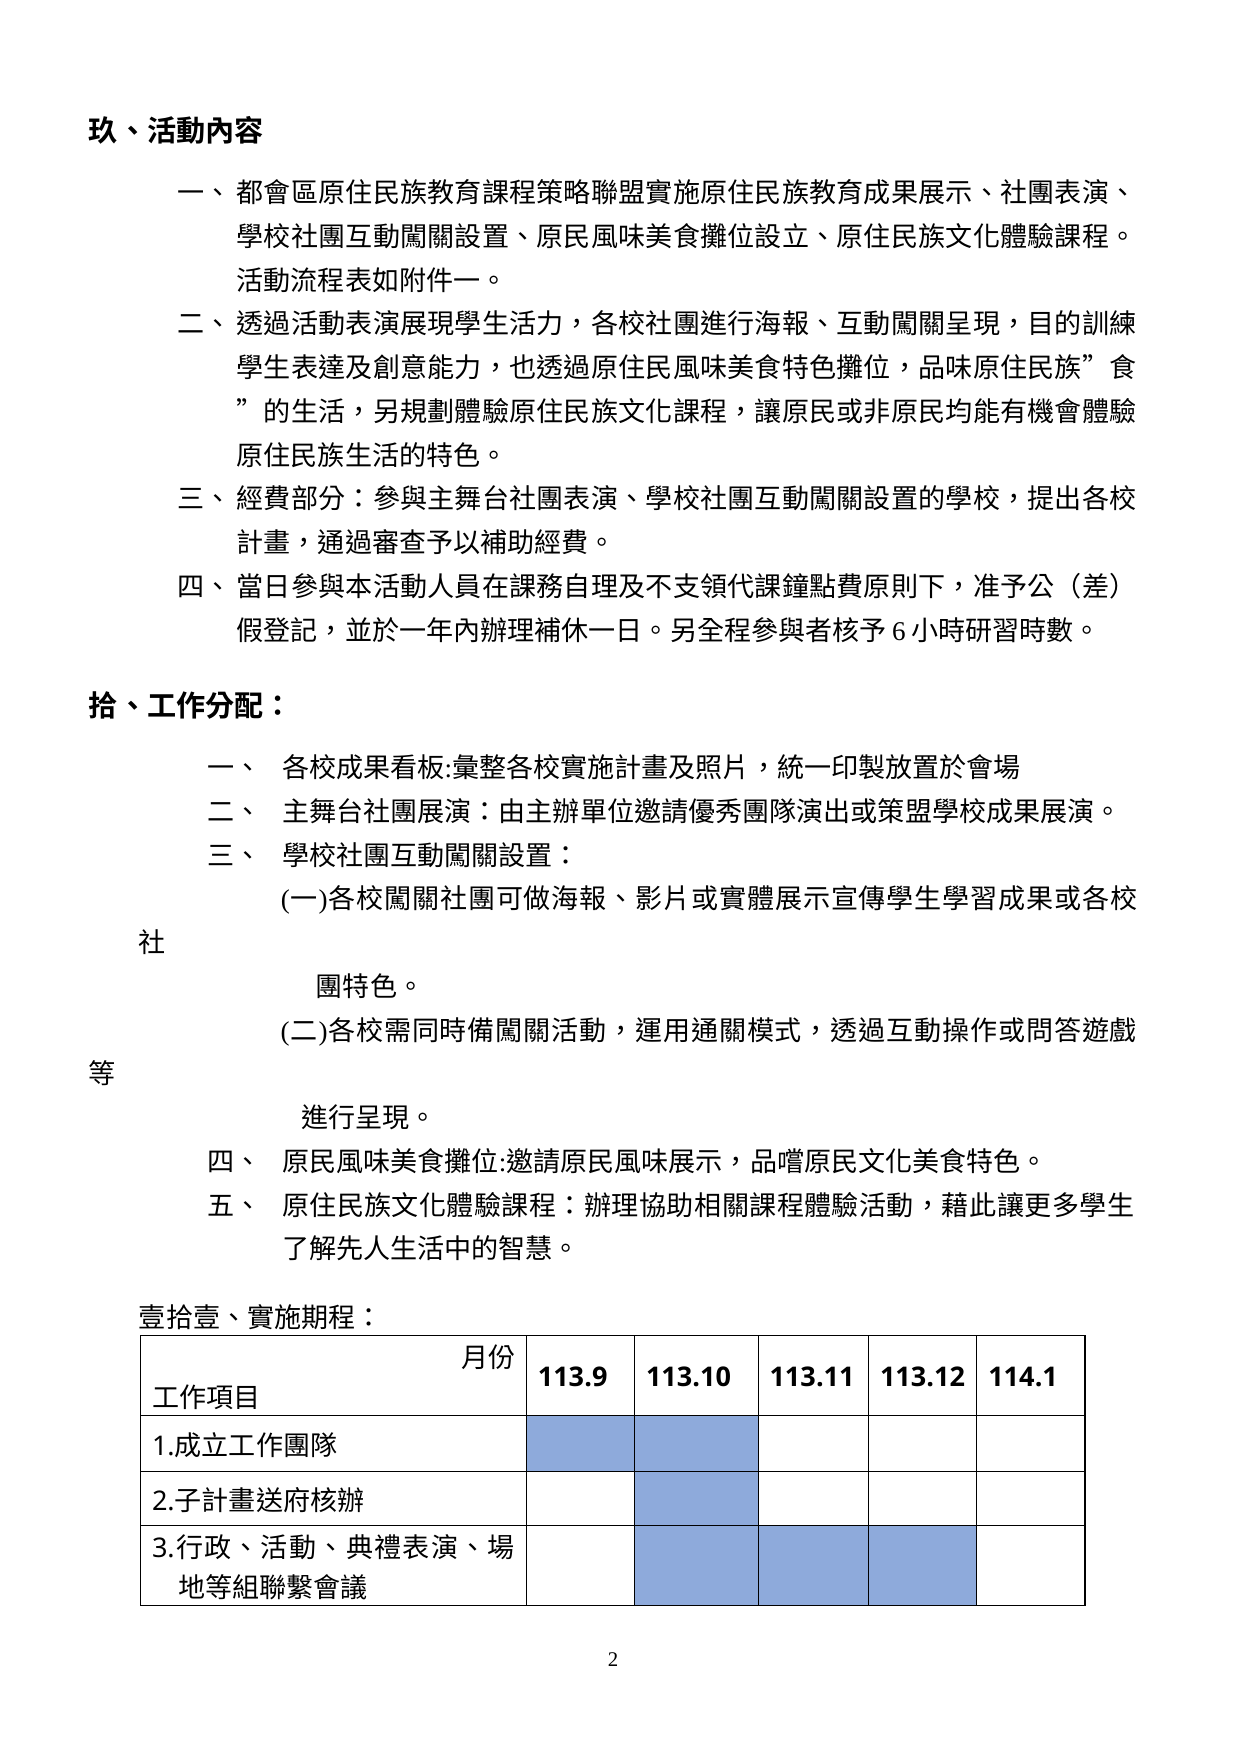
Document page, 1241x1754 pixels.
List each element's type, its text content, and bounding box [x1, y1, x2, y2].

table_cell [527, 1416, 634, 1471]
table_cell [869, 1526, 976, 1605]
text 拾、工作分配： [89, 667, 1137, 742]
text 玖、活動內容 [89, 92, 1137, 167]
table_cell [977, 1526, 1084, 1605]
table_cell [527, 1526, 634, 1605]
table_cell [977, 1416, 1084, 1471]
table_cell 1.成立工作團隊 [141, 1416, 526, 1471]
list 經費部分：參與主舞台社團表演、學校社團互動闖關設置的學校，提出各校計畫，通過審查予以補助經費。 [177, 473, 1137, 560]
table_cell [635, 1526, 758, 1605]
table_cell [869, 1472, 976, 1525]
list 透過活動表演展現學生活力，各校社團進行海報、互動闖關呈現，目的訓練學生表達及創意能力，也透過原住民風味美食特色攤位，品味原住民族”食”的生活，另規劃體驗原住民族文化課程，讓原民或非原民均能有機會體驗原住民族生活的特色。 [177, 298, 1137, 473]
table_cell [759, 1416, 868, 1471]
table_cell 2.子計畫送府核辦 [141, 1472, 526, 1525]
table_header 113.11 [759, 1336, 868, 1415]
table_cell [635, 1472, 758, 1525]
list 當日參與本活動人員在課務自理及不支領代課鐘點費原則下，准予公（差）假登記，並於一年內辦理補休一日。另全程參與者核予6小時研習時數。 [177, 560, 1137, 648]
table_header 113.9 [527, 1336, 634, 1415]
table_header 114.1 [977, 1336, 1084, 1415]
list (一)各校闖關社團可做海報、影片或實體展示宣傳學生學習成果或各校社 [139, 873, 1137, 960]
list 壹拾壹、實施期程： [139, 1292, 1137, 1335]
table_header 113.12 [869, 1336, 976, 1415]
table_cell 3.行政、活動、典禮表演、場地等組聯繫會議 [141, 1526, 526, 1605]
list 原住民族文化體驗課程：辦理協助相關課程體驗活動，藉此讓更多學生了解先人生活中的智慧。 [207, 1179, 1137, 1267]
table_cell [869, 1416, 976, 1471]
list 都會區原住民族教育課程策略聯盟實施原住民族教育成果展示、社團表演、學校社團互動闖關設置、原民風味美食攤位設立、原住民族文化體驗課程。活動流程表如附件一。 [177, 167, 1137, 298]
list 原民風味美食攤位:邀請原民風味展示，品嚐原民文化美食特色。 [207, 1135, 1137, 1179]
table_cell [759, 1526, 868, 1605]
table_cell [527, 1472, 634, 1525]
list 團特色。 [207, 960, 1137, 1004]
table_cell [635, 1416, 758, 1471]
table_header 月份 工作項目 [141, 1336, 526, 1415]
list 學校社團互動闖關設置： [207, 829, 1137, 873]
table_cell [759, 1472, 868, 1525]
list 主舞台社團展演：由主辦單位邀請優秀團隊演出或策盟學校成果展演。 [207, 785, 1137, 829]
table_header 113.10 [635, 1336, 758, 1415]
list 進行呈現。 [207, 1092, 1137, 1135]
list (二)各校需同時備闖關活動，運用通關模式，透過互動操作或問答遊戲等 [89, 1004, 1137, 1092]
table_cell [977, 1472, 1084, 1525]
list 各校成果看板:彙整各校實施計畫及照片，統一印製放置於會場 [207, 742, 1137, 785]
